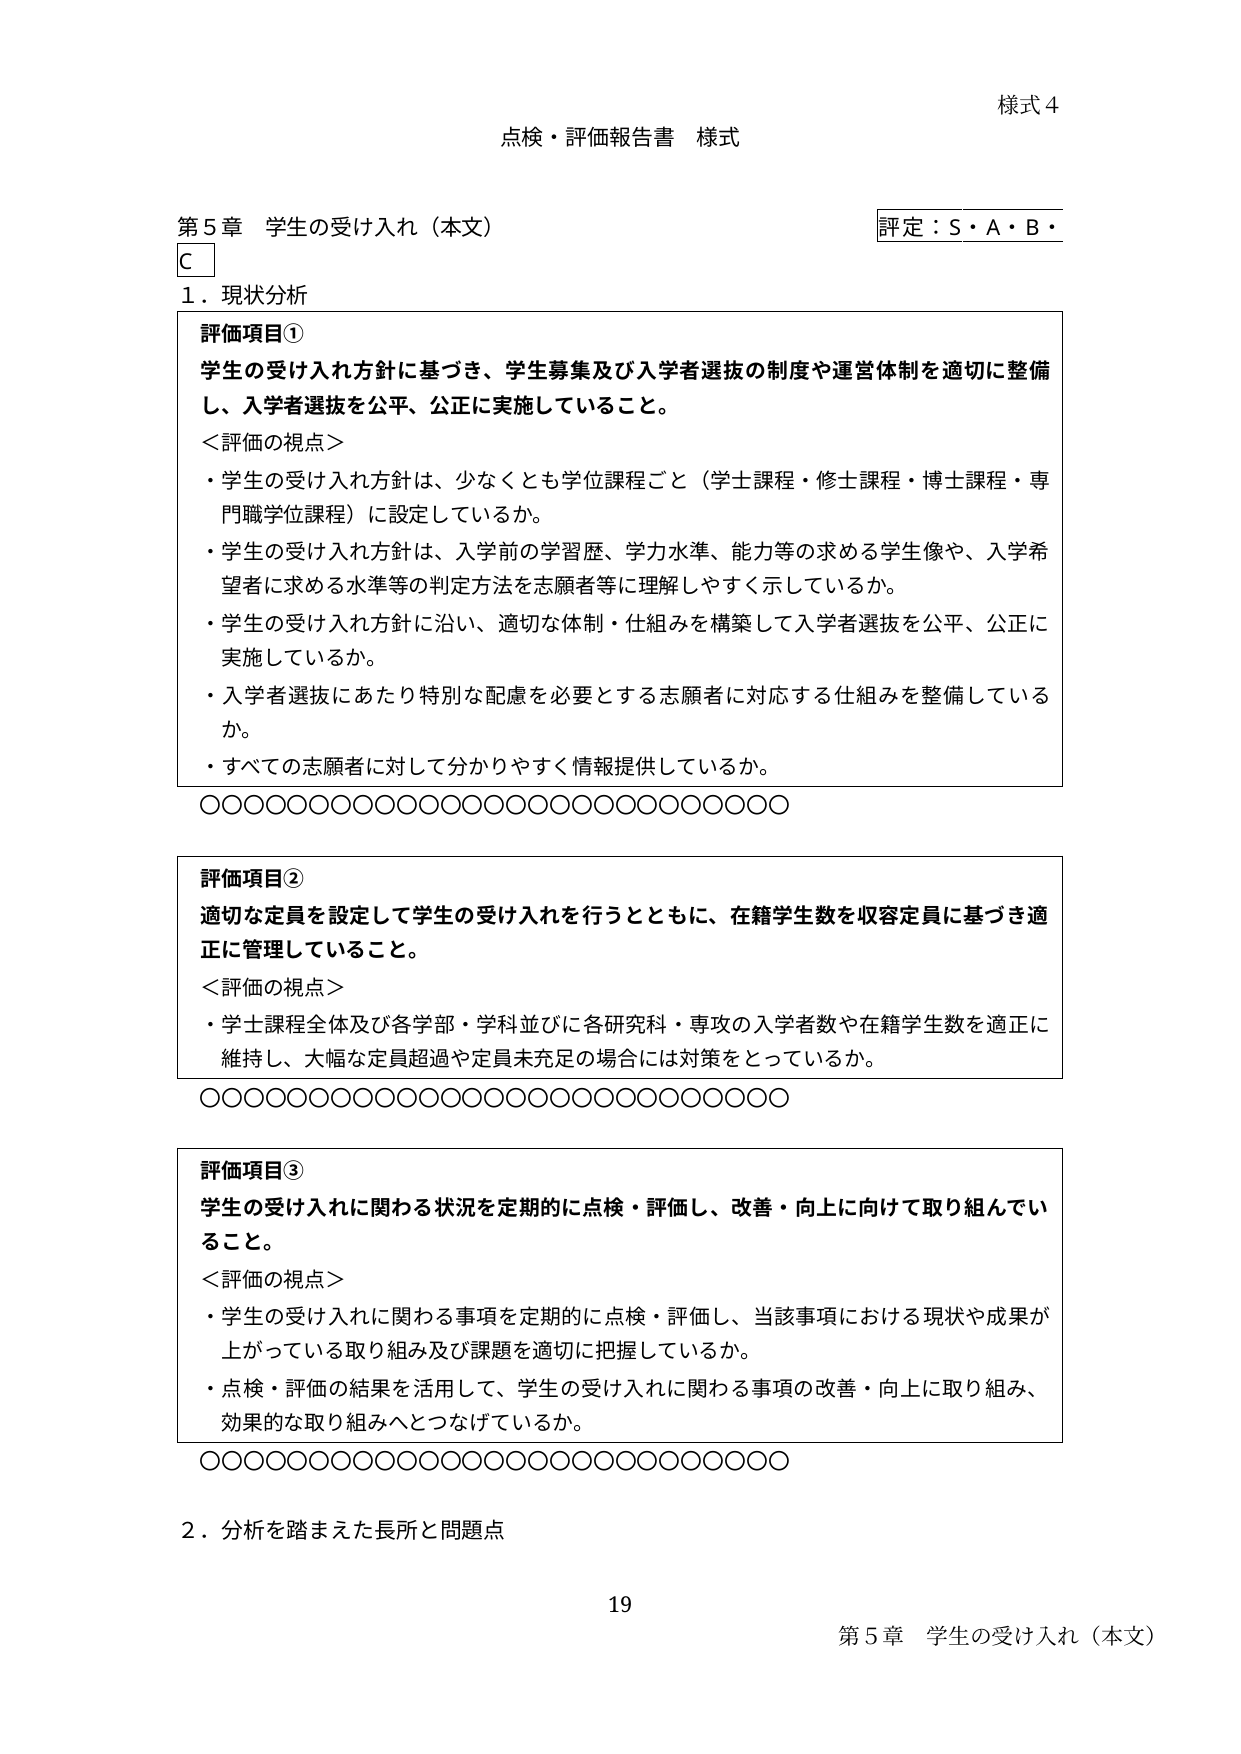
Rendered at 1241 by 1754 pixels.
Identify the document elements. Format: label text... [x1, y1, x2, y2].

text 第５章 学生の受け入れ（本文） 評定：S・A・B・C [177, 208, 1063, 277]
text 〇〇〇〇〇〇〇〇〇〇〇〇〇〇〇〇〇〇〇〇〇〇〇〇〇〇〇 [177, 1443, 1063, 1477]
table_header 評価項目① 学生の受け入れ方針に基づき、学生募集及び入学者選抜の制度や運営体制を適切に整備し、入学者選抜を公平、公正に実施していること。 ＜評価の視点＞ ・学生の受け入れ方針は、少なくとも学位課程ごと（学士課程・修士課程・博士課程・専門職学位課程）に設定しているか。 ・学生の受け入れ方針は、入学前の学習歴、学力水準、能力等の求める学生像や、入学希望者に求める水準等の判定方法を志願者等に理解しやすく示しているか。 ・学生の受け入れ方針に沿い、適切な体制・仕組みを構築して入学者選抜を公平、公正に実施しているか。 ・入学者選抜にあたり特別な配慮を必要とする志願者に対応する仕組みを整備しているか。 ・すべての志願者に対して分かりやすく情報提供しているか。 [178, 312, 1062, 786]
table_header 評価項目③ 学生の受け入れに関わる状況を定期的に点検・評価し、改善・向上に向けて取り組んでいること。 ＜評価の視点＞ ・学生の受け入れに関わる事項を定期的に点検・評価し、当該事項における現状や成果が上がっている取り組み及び課題を適切に把握しているか。 ・点検・評価の結果を活用して、学生の受け入れに関わる事項の改善・向上に取り組み、効果的な取り組みへとつなげているか。 [178, 1149, 1062, 1442]
text ２．分析を踏まえた長所と問題点 [177, 1511, 1063, 1546]
text １．現状分析 [177, 277, 1063, 311]
table_header 評価項目② 適切な定員を設定して学生の受け入れを行うとともに、在籍学生数を収容定員に基づき適正に管理していること。 ＜評価の視点＞ ・学士課程全体及び各学部・学科並びに各研究科・専攻の入学者数や在籍学生数を適正に維持し、大幅な定員超過や定員未充足の場合には対策をとっているか。 [178, 857, 1062, 1078]
text 〇〇〇〇〇〇〇〇〇〇〇〇〇〇〇〇〇〇〇〇〇〇〇〇〇〇〇 [177, 787, 1063, 821]
text 〇〇〇〇〇〇〇〇〇〇〇〇〇〇〇〇〇〇〇〇〇〇〇〇〇〇〇 [177, 1079, 1063, 1113]
